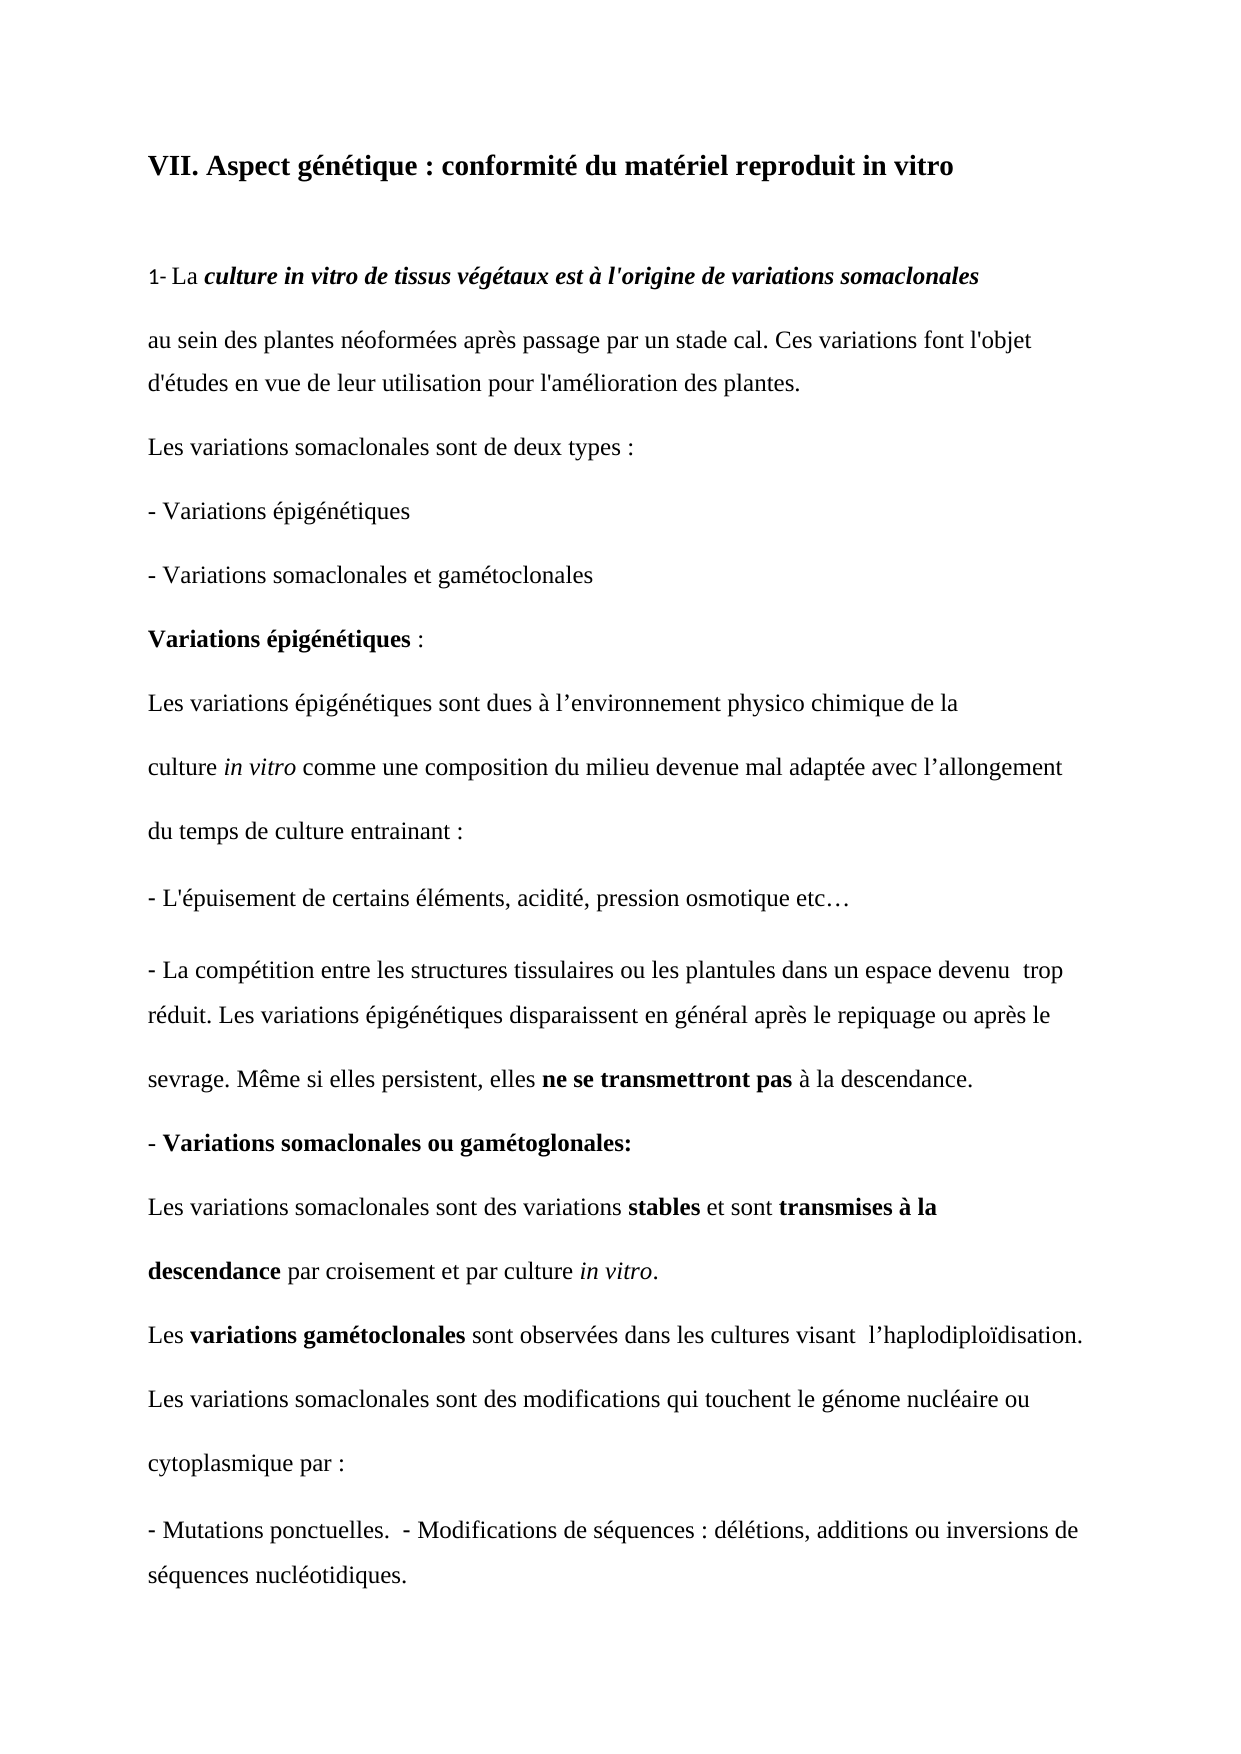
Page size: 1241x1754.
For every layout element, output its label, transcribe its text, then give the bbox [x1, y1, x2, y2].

text cytoplasmique par : [148, 1448, 1093, 1477]
text - Variations somaclonales et gamétoclonales [148, 560, 1093, 589]
text Les variations somaclonales sont des variations stables et sont transmises à la [148, 1192, 1093, 1221]
text VII. Aspect génétique : conformité du matériel reproduit in vitro [148, 148, 1093, 181]
text Les variations gamétoclonales sont observées dans les cultures visant l’haplodiploïdisation. [148, 1320, 1093, 1349]
text descendance par croisement et par culture in vitro. [148, 1256, 1093, 1285]
text Les variations somaclonales sont des modifications qui touchent le génome nucléaire ou [148, 1384, 1093, 1413]
text - Mutations ponctuelles. - Modifications de séquences : délétions, additions ou inversions de séquences nucléotidiques. [148, 1512, 1093, 1589]
text Les variations somaclonales sont de deux types : [148, 432, 1093, 461]
text du temps de culture entrainant : [148, 816, 1093, 845]
text - L'épuisement de certains éléments, acidité, pression osmotique etc… [148, 880, 1093, 914]
text culture in vitro comme une composition du milieu devenue mal adaptée avec l’allongement [148, 752, 1093, 781]
text Les variations épigénétiques sont dues à l’environnement physico chimique de la [148, 688, 1093, 717]
text - Variations somaclonales ou gamétoglonales: [148, 1128, 1093, 1157]
list au sein des plantes néoformées après passage par un stade cal. Ces variations font l'objet d'études en vue de leur utilisation pour l'amélioration des plantes. [148, 325, 1093, 397]
text Variations épigénétiques : [148, 624, 1093, 653]
list La culture in vitro de tissus végétaux est à l'origine de variations somaclonales [148, 261, 1093, 290]
text - Variations épigénétiques [148, 496, 1093, 525]
text sevrage. Même si elles persistent, elles ne se transmettront pas à la descendance. [148, 1064, 1093, 1093]
text - La compétition entre les structures tissulaires ou les plantules dans un espace devenu trop réduit. Les variations épigénétiques disparaissent en général après le repiquage ou après le [148, 952, 1093, 1029]
